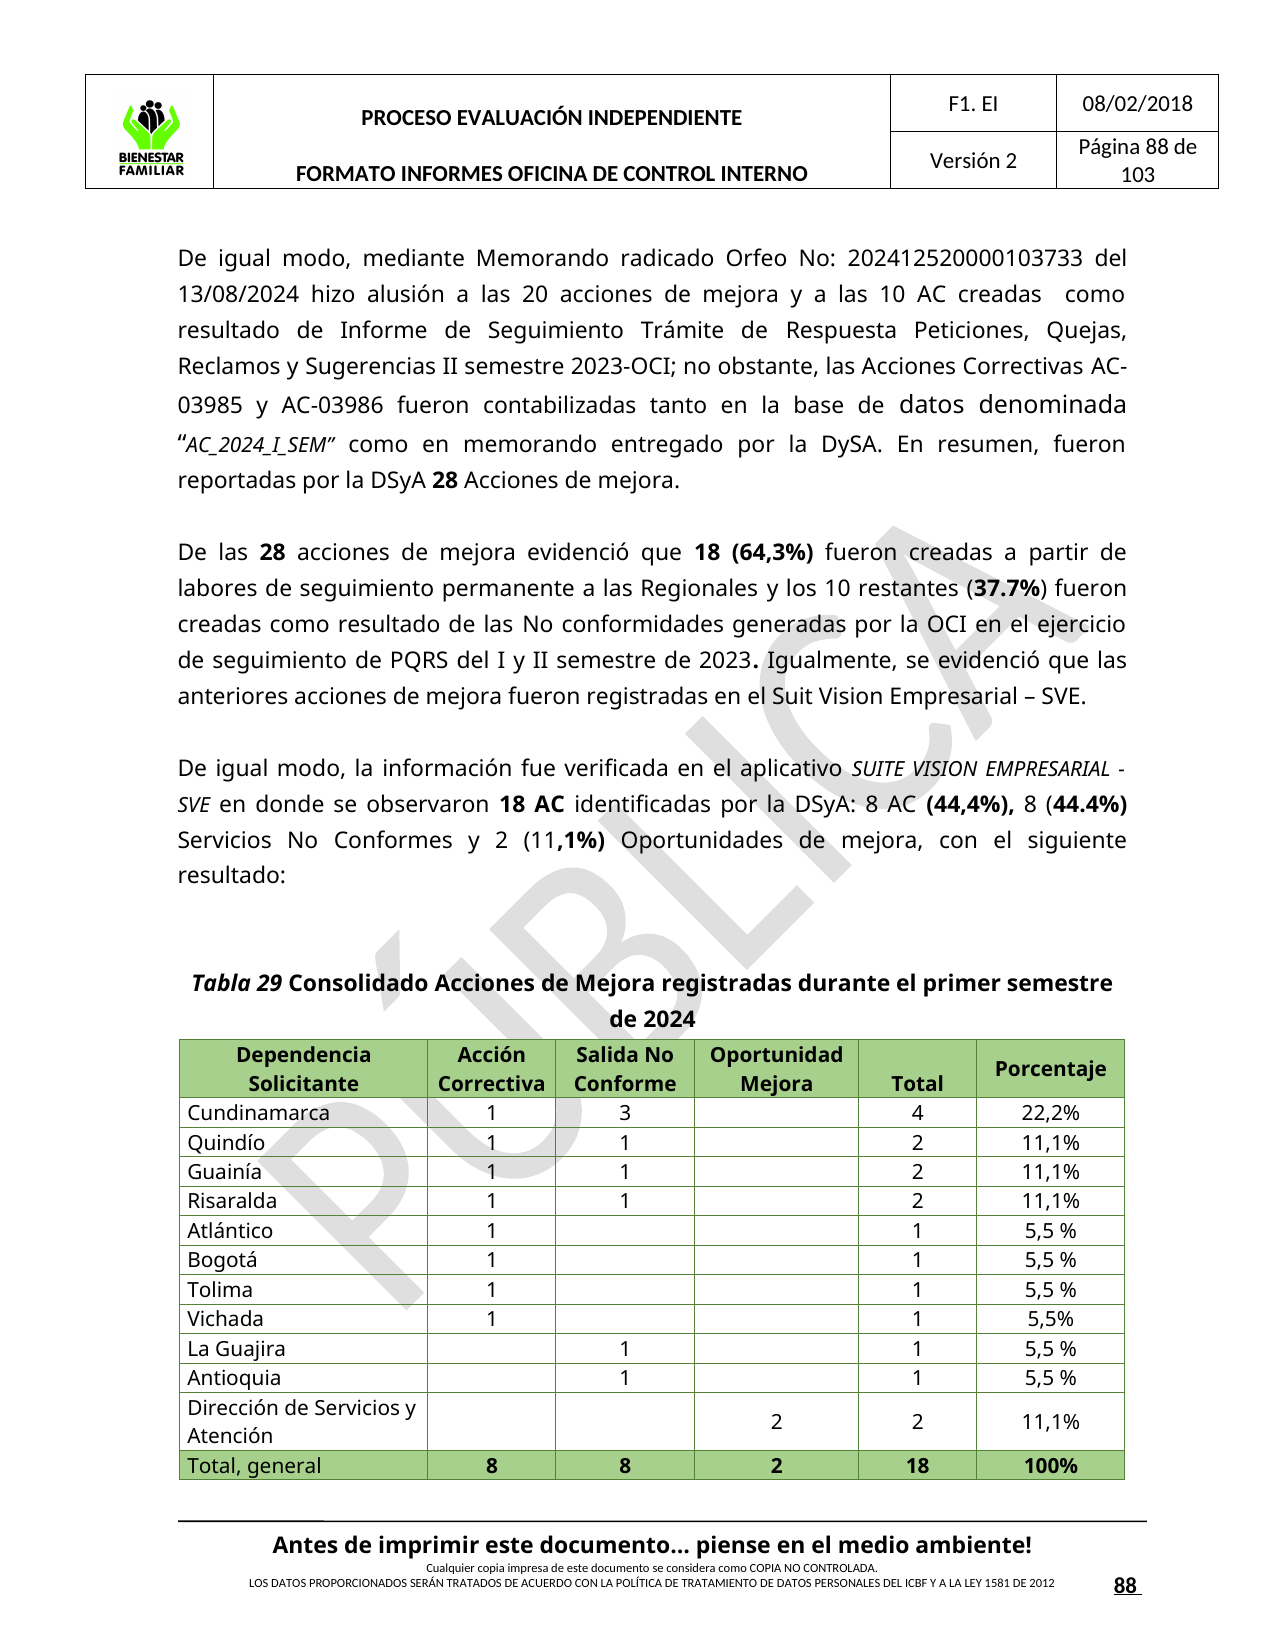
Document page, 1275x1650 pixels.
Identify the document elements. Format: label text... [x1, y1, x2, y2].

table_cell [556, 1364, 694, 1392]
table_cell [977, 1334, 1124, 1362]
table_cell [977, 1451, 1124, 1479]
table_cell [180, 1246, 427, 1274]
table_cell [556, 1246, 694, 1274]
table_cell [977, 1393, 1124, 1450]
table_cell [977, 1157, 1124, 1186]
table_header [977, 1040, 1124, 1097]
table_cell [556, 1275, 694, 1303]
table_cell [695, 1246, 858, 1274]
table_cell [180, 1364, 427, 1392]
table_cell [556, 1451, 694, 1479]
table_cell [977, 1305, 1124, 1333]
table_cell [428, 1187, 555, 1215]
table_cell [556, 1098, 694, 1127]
text Tabla 29 Consolidado Acciones de Mejora registradas durante el primer semestre de 2024 [177, 967, 1127, 1034]
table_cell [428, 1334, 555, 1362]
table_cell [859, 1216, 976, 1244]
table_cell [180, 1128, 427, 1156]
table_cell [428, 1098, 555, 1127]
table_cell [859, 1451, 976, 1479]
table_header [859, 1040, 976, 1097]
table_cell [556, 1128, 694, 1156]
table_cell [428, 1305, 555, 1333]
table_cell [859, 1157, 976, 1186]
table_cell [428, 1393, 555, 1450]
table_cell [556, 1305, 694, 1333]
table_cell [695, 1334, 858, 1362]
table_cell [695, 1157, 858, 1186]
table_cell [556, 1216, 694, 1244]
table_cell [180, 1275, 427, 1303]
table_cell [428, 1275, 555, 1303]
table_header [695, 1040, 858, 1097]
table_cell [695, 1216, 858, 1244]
text De igual modo, la información fue verificada en el aplicativo SUITE VISION EMPRESARIAL - SVE en donde se observaron 18 AC identificadas por la DSyA: 8 AC (44,4%), 8 (44.4%) Servicios No Conformes y 2 (11,1%) Oportunidades de mejora, con el siguiente resultado: [177, 752, 1127, 891]
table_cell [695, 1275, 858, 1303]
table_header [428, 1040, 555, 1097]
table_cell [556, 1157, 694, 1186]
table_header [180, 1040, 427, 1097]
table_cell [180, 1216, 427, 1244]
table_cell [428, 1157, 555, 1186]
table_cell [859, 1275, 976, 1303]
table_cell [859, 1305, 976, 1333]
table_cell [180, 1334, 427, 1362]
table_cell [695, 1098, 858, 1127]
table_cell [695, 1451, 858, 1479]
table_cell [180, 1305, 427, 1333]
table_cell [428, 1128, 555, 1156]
picture [113, 92, 190, 183]
text De igual modo, mediante Memorando radicado Orfeo No: 202412520000103733 del 13/08/2024 hizo alusión a las 20 acciones de mejora y a las 10 AC creadas como resultado de Informe de Seguimiento Trámite de Respuesta Peticiones, Quejas, Reclamos y Sugerencias II semestre 2023-OCI; no obstante, las Acciones Correctivas AC-03985 y AC-03986 fueron contabilizadas tanto en la base de datos denominada “AC_2024_I_SEM” como en memorando entregado por la DySA. En resumen, fueron reportadas por la DSyA 28 Acciones de mejora. [177, 242, 1127, 495]
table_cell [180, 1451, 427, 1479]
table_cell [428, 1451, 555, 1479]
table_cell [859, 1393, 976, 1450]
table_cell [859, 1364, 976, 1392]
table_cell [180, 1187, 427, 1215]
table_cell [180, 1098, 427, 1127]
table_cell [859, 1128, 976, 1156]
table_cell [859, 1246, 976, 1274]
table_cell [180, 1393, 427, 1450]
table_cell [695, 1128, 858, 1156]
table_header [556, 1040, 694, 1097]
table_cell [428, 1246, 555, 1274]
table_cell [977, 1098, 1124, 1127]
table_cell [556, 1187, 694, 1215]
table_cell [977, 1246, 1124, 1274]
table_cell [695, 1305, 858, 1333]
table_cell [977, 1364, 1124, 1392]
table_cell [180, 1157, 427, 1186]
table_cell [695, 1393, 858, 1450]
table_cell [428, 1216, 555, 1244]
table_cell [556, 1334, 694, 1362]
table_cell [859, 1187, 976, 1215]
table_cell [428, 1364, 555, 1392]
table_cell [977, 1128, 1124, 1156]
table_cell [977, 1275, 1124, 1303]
text De las 28 acciones de mejora evidenció que 18 (64,3%) fueron creadas a partir de labores de seguimiento permanente a las Regionales y los 10 restantes (37.7%) fueron creadas como resultado de las No conformidades generadas por la OCI en el ejercicio de seguimiento de PQRS del I y II semestre de 2023. Igualmente, se evidenció que las anteriores acciones de mejora fueron registradas en el Suit Vision Empresarial – SVE. [177, 536, 1127, 711]
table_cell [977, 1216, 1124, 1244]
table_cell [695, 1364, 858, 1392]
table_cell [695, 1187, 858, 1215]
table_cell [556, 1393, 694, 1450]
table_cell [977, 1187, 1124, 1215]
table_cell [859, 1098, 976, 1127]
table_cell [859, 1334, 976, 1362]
